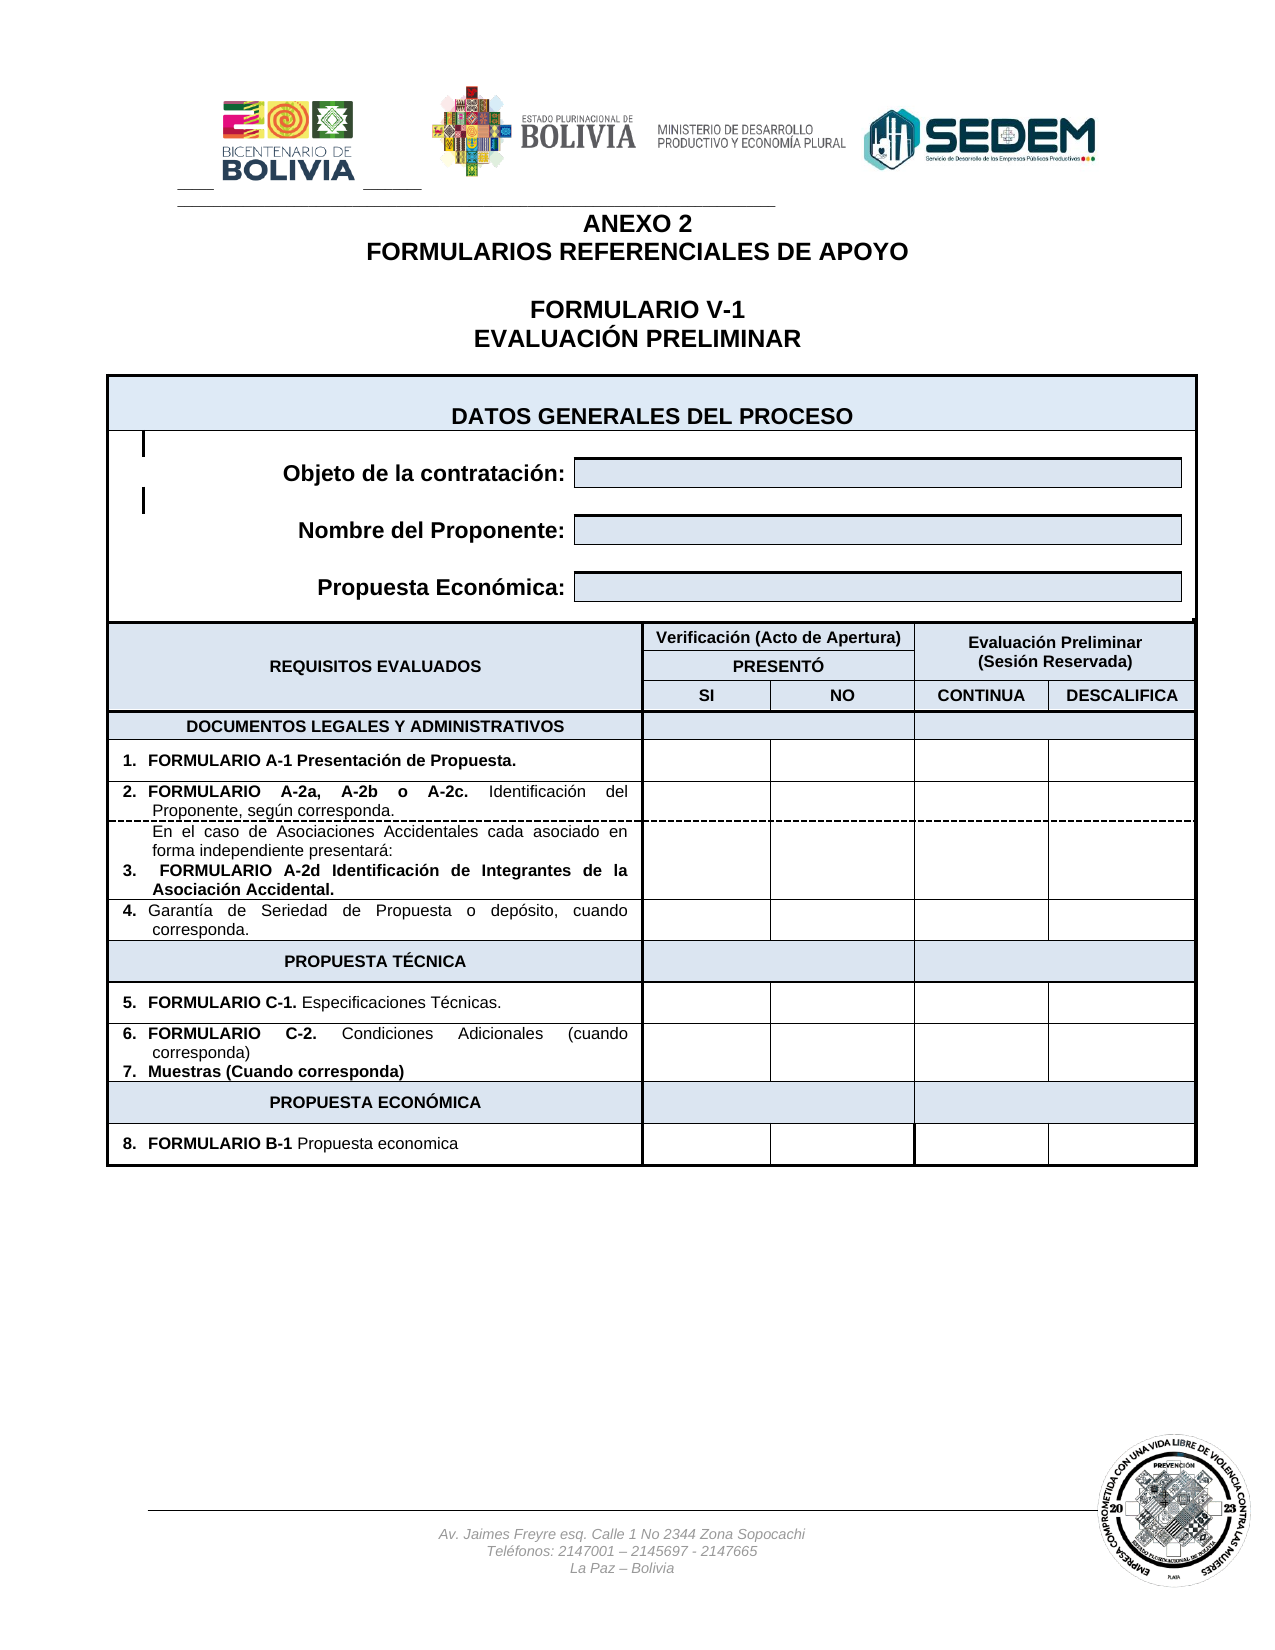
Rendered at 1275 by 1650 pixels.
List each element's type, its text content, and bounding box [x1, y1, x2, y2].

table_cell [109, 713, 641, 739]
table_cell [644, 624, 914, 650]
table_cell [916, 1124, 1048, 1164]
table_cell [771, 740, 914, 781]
text FORMULARIOS REFERENCIALES DE APOYO [177, 237, 1098, 266]
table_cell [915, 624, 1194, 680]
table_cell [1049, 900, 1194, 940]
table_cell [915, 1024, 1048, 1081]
picture [421, 73, 846, 189]
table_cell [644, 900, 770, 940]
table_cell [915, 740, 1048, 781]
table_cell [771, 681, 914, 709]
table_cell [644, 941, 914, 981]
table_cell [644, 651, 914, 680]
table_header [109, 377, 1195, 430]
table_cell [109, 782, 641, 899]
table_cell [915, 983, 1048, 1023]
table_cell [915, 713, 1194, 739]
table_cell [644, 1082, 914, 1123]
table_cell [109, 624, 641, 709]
text FORMULARIO V-1 [177, 295, 1098, 323]
text ANEXO 2 [177, 208, 1098, 237]
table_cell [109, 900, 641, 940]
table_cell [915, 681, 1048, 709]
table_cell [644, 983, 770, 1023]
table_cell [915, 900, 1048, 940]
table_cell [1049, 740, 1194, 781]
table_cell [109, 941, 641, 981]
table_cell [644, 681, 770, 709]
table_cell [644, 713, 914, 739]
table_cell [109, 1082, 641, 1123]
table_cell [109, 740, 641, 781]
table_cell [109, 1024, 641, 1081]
picture [861, 101, 1101, 173]
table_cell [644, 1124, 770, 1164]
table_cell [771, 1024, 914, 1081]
picture [213, 93, 363, 189]
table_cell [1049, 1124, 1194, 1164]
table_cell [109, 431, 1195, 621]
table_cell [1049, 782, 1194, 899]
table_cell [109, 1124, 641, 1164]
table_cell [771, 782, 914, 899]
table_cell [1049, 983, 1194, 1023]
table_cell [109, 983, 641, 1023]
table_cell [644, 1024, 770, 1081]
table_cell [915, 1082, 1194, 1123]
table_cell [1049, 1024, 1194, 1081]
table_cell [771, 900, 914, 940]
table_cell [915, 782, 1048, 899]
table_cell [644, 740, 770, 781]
text EVALUACIÓN PRELIMINAR [177, 323, 1098, 352]
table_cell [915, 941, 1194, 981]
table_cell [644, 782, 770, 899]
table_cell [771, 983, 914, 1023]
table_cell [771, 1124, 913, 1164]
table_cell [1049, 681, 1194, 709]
picture [1086, 1424, 1260, 1592]
